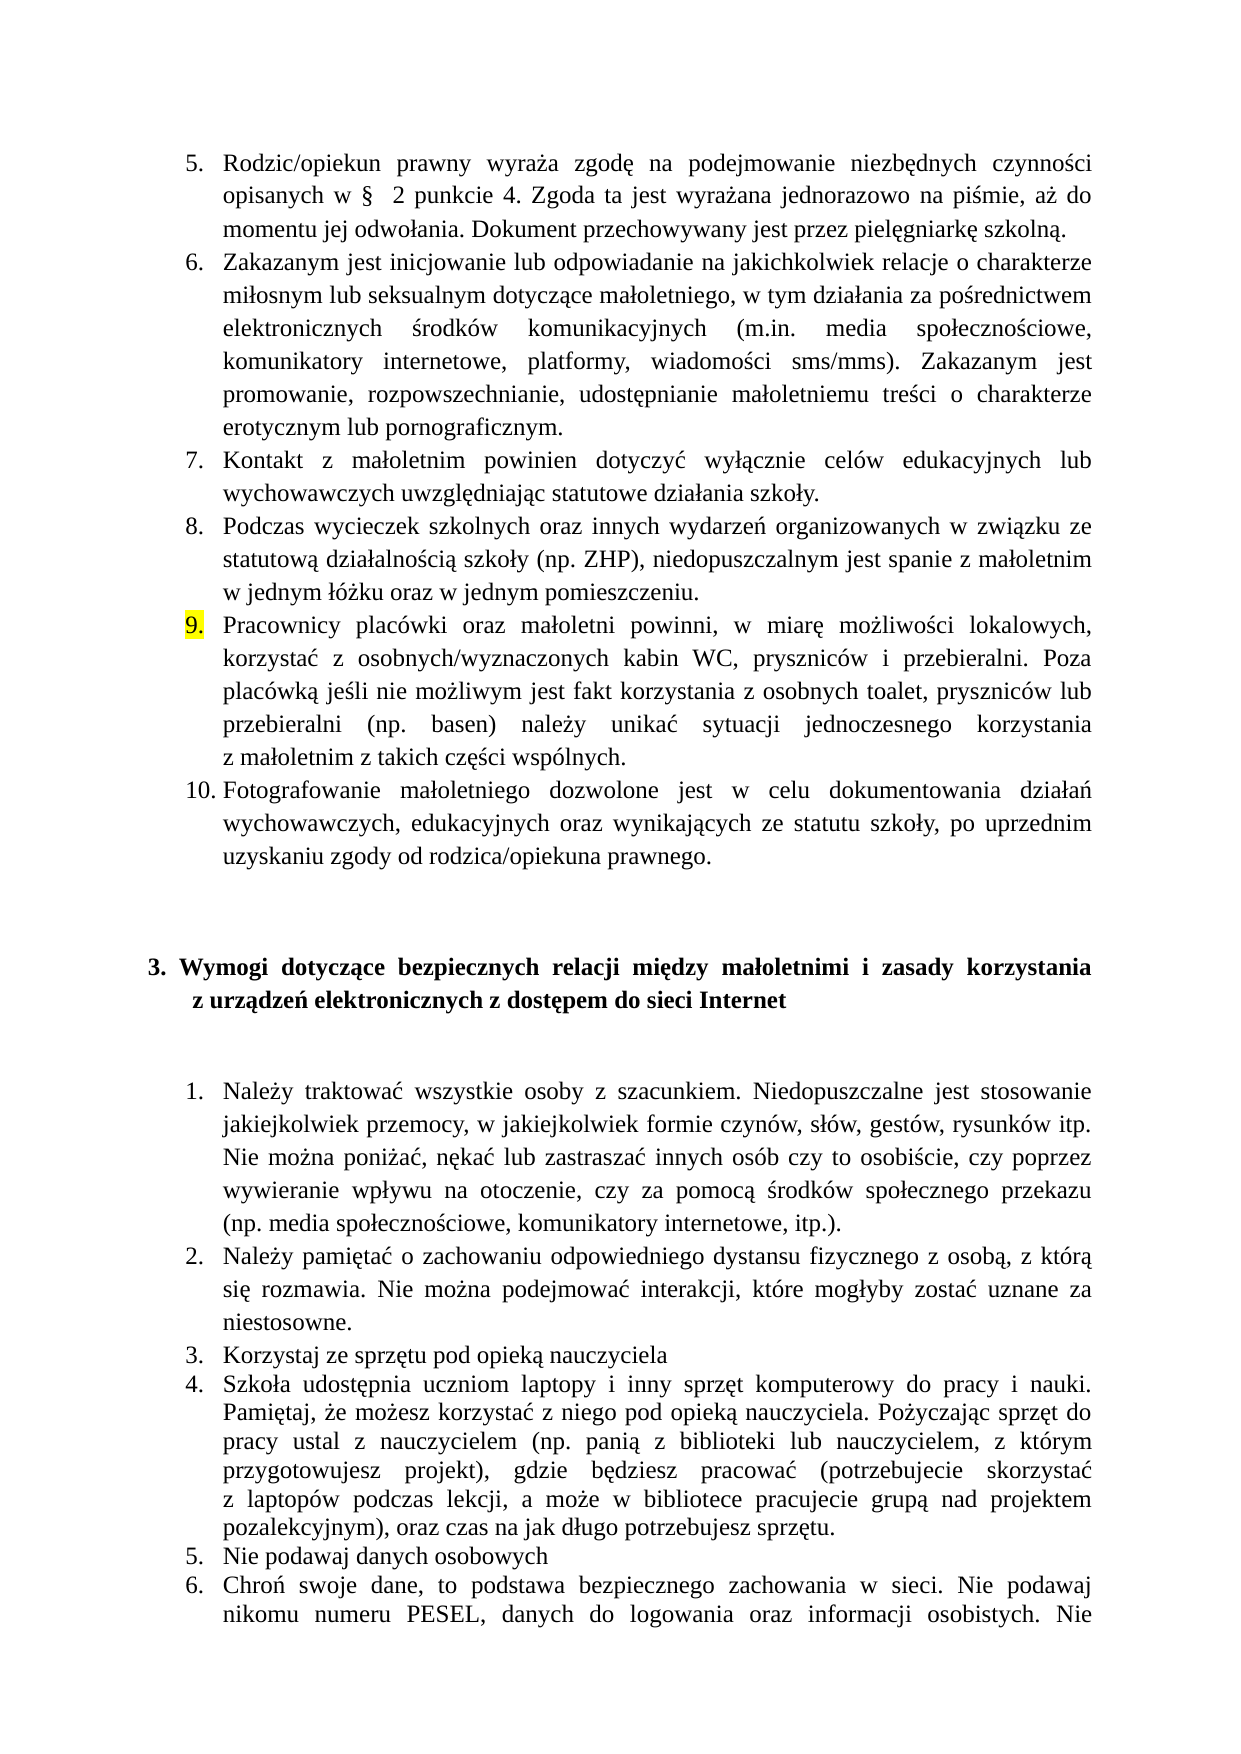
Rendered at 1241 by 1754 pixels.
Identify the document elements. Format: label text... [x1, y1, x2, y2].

list Podczas wycieczek szkolnych oraz innych wydarzeń organizowanych w związku ze statutową działalnością szkoły (np. ZHP), niedopuszczalnym jest spanie z małoletnim w jednym łóżku oraz w jednym pomieszczeniu. [185, 511, 1093, 606]
text 3. Wymogi dotyczące bezpiecznych relacji między małoletnimi i zasady korzystania z urządzeń elektronicznych z dostępem do sieci Internet [148, 981, 1093, 1013]
list Korzystaj ze sprzętu pod opieką nauczyciela [185, 1340, 1093, 1369]
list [185, 1570, 1093, 1627]
list Fotografowanie małoletniego dozwolone jest w celu dokumentowania działań wychowawczych, edukacyjnych oraz wynikających ze statutu szkoły, po uprzednim uzyskaniu zgody od rodzica/opiekuna prawnego. [185, 775, 1093, 870]
list Pracownicy placówki oraz małoletni powinni, w miarę możliwości lokalowych, korzystać z osobnych/wyznaczonych kabin WC, pryszniców i przebieralni. Poza placówką jeśli nie możliwym jest fakt korzystania z osobnych toalet, pryszniców lub przebieralni (np. basen) należy unikać sytuacji jednoczesnego korzystania z małoletnim z takich części wspólnych. [185, 610, 1093, 771]
list Należy traktować wszystkie osoby z szacunkiem. Niedopuszczalne jest stosowanie jakiejkolwiek przemocy, w jakiejkolwiek formie czynów, słów, gestów, rysunków itp. Nie można poniżać, nękać lub zastraszać innych osób czy to osobiście, czy poprzez wywieranie wpływu na otoczenie, czy za pomocą środków społecznego przekazu (np. media społecznościowe, komunikatory internetowe, itp.). [185, 1076, 1093, 1237]
list Nie podawaj danych osobowych [185, 1541, 1093, 1570]
list Kontakt z małoletnim powinien dotyczyć wyłącznie celów edukacyjnych lub wychowawczych uwzględniając statutowe działania szkoły. [185, 445, 1093, 507]
list Zakazanym jest inicjowanie lub odpowiadanie na jakichkolwiek relacje o charakterze miłosnym lub seksualnym dotyczące małoletniego, w tym działania za pośrednictwem elektronicznych środków komunikacyjnych (m.in. media społecznościowe, komunikatory internetowe, platformy, wiadomości sms/mms). Zakazanym jest promowanie, rozpowszechnianie, udostępnianie małoletniemu treści o charakterze erotycznym lub pornograficznym. [185, 247, 1093, 441]
list Należy pamiętać o zachowaniu odpowiedniego dystansu fizycznego z osobą, z którą się rozmawia. Nie można podejmować interakcji, które mogłyby zostać uznane za niestosowne. [185, 1241, 1093, 1336]
list Szkoła udostępnia uczniom laptopy i inny sprzęt komputerowy do pracy i nauki. Pamiętaj, że możesz korzystać z niego pod opieką nauczyciela. Pożyczając sprzęt do pracy ustal z nauczycielem (np. panią z biblioteki lub nauczycielem, z którym przygotowujesz projekt), gdzie będziesz pracować (potrzebujecie skorzystać z laptopów podczas lekcji, a może w bibliotece pracujecie grupą nad projektem pozalekcyjnym), oraz czas na jak długo potrzebujesz sprzętu. [185, 1369, 1093, 1541]
list Rodzic/opiekun prawny wyraża zgodę na podejmowanie niezbędnych czynności opisanych w § 2 punkcie 4. Zgoda ta jest wyrażana jednorazowo na piśmie, aż do momentu jej odwołania. Dokument przechowywany jest przez pielęgniarkę szkolną. [185, 148, 1093, 242]
